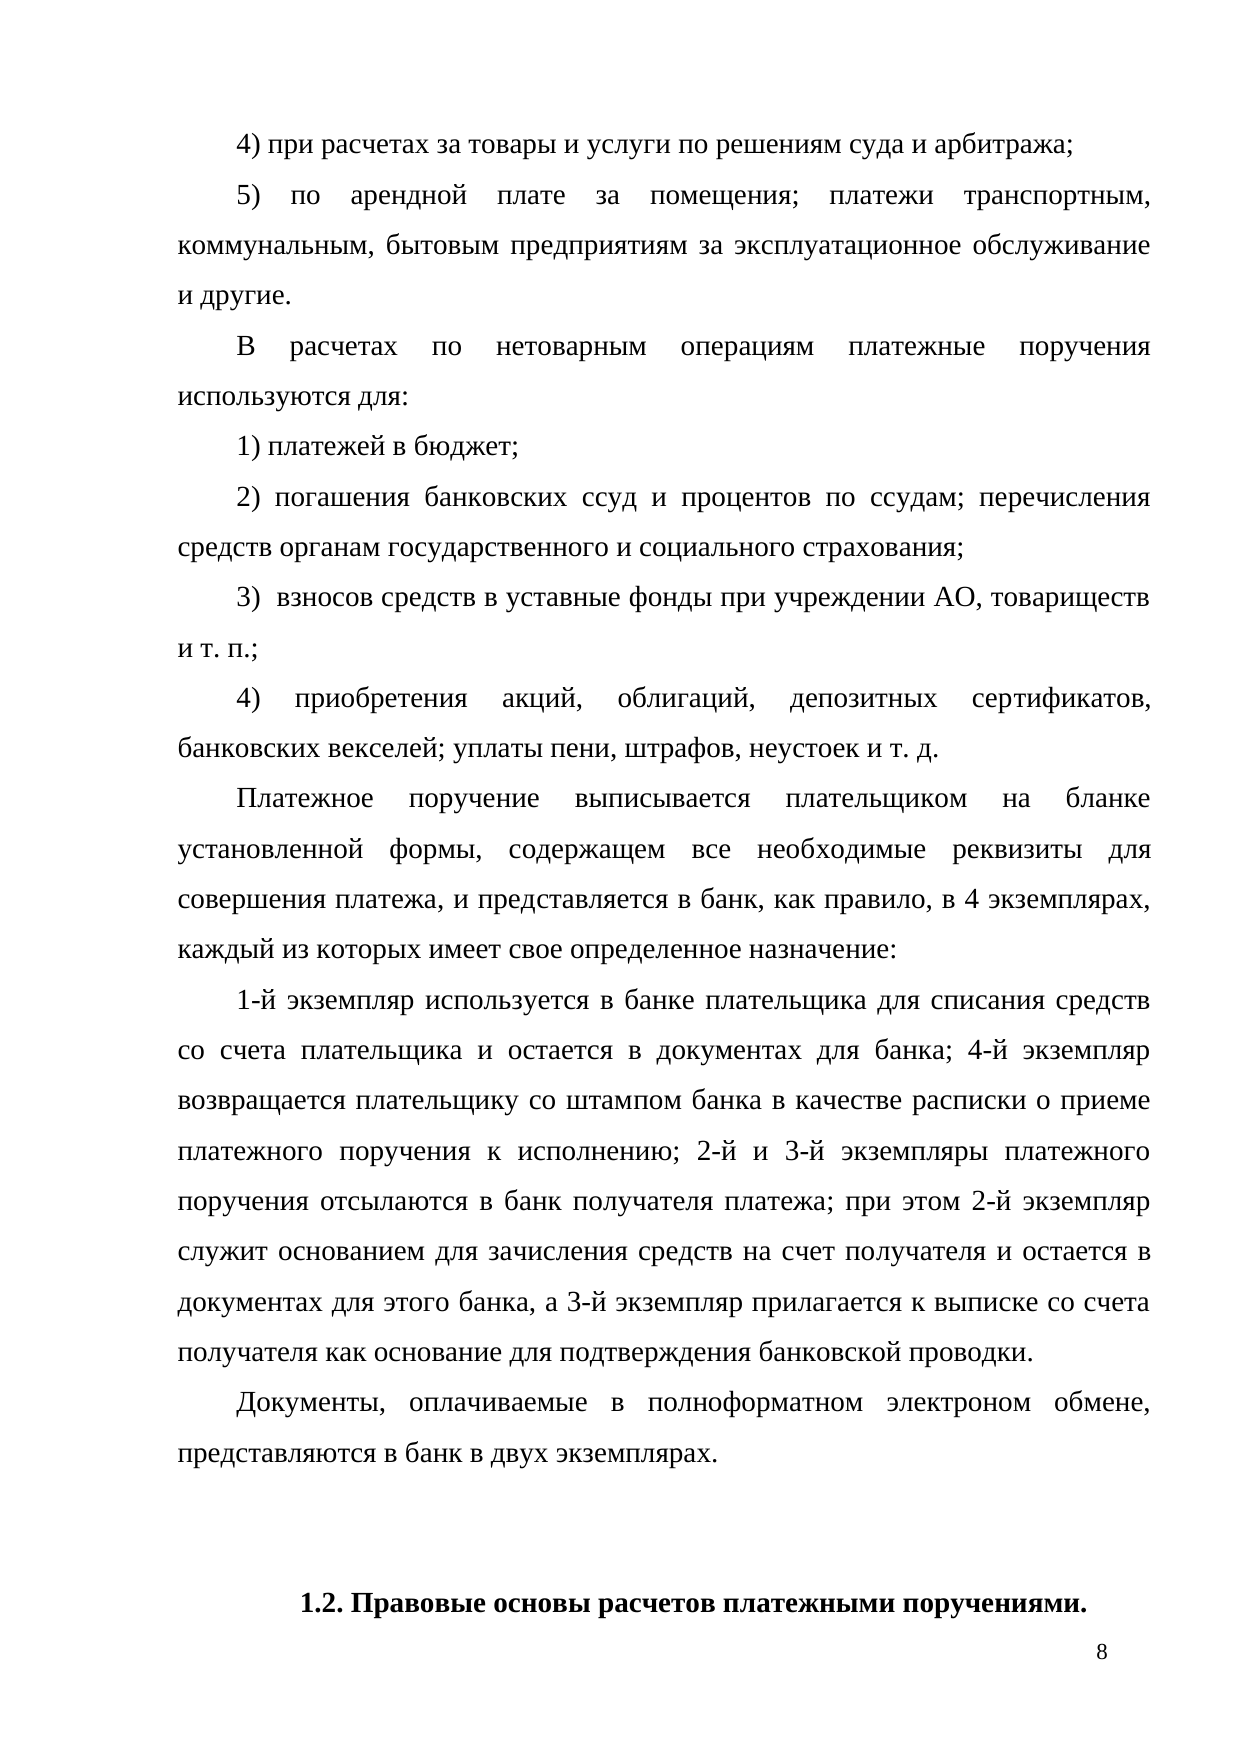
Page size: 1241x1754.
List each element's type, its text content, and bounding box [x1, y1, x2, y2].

text 5) по арендной плате за помещения; платежи транспортным, коммунальным, бытовым предприятиям за эксплуатационное обслуживание и другие. [177, 177, 1152, 311]
text В расчетах по нетоварным операциям платежные поручения используются для: [177, 328, 1152, 412]
text 3) взносов средств в уставные фонды при учреждении АО, товариществ и т. п.; [177, 579, 1152, 663]
text 1.2. Правовые основы расчетов платежными поручениями. [177, 1586, 1152, 1619]
text 1-й экземпляр используется в банке плательщика для списания средств со счета плательщика и остается в документах для банка; 4-й экземпляр возвращается плательщику со штампом банка в качестве расписки о приеме платежного поручения к исполнению; 2-й и 3-й экземпляры платежного поручения отсылаются в банк получателя платежа; при этом 2-й экземпляр служит основанием для зачисления средств на счет получателя и остается в документах для этого банка, а 3-й экземпляр прилагается к выписке со счета получателя как основание для подтверждения банковской проводки. [177, 982, 1152, 1368]
text Платежное поручение выписывается плательщиком на бланке установленной формы, содержащем все необходимые реквизиты для совершения платежа, и представляется в банк, как правило, в 4 экземплярах, каждый из которых имеет свое определенное назначение: [177, 781, 1152, 965]
text 2) погашения банковских ссуд и процентов по ссудам; перечисления средств органам государственного и социального страхования; [177, 479, 1152, 563]
text 4) приобретения акций, облигаций, депозитных сертификатов, банковских векселей; уплаты пени, штрафов, неустоек и т. д. [177, 680, 1152, 764]
text 4) при расчетах за товары и услуги по решениям суда и арбитража; [177, 127, 1152, 160]
text 1) платежей в бюджет; [177, 428, 1152, 462]
text Документы, оплачиваемые в полноформатном электроном обмене, представляются в банк в двух экземплярах. [177, 1384, 1152, 1468]
